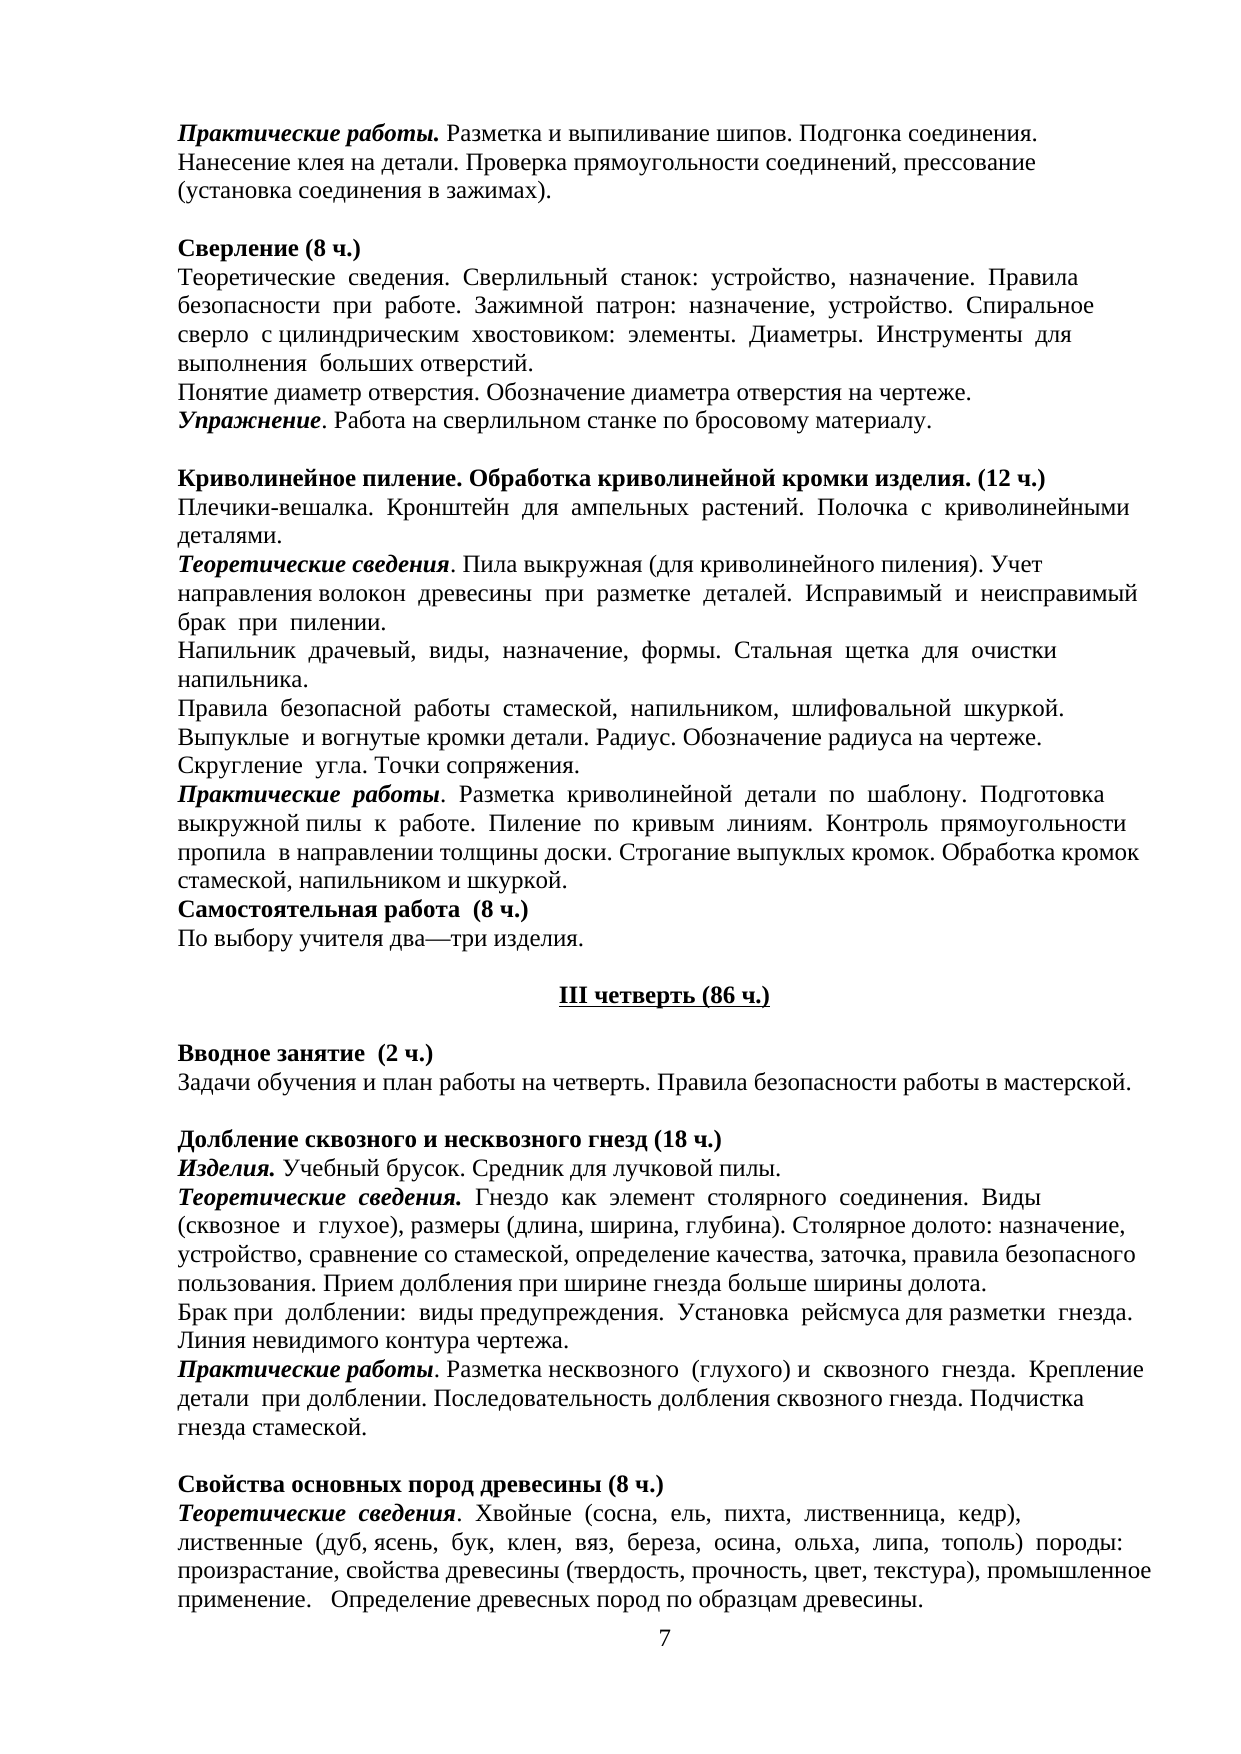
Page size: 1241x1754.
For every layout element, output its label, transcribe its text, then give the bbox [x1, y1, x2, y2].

text Теоретические сведения. Гнездо как элемент столярного соединения. Виды (сквозное и глухое), размеры (длина, ширина, глубина). Столярное долото: назначение, устройство, сравнение со стамеской, определение качества, заточка, правила безопасного пользования. Прием долбления при ширине гнезда больше ширины долота. [177, 1182, 1152, 1297]
text Самостоятельная работа (8 ч.) [177, 894, 1152, 923]
text По выбору учителя два—три изделия. [177, 923, 1152, 952]
text Теоретические сведения. Сверлильный станок: устройство, назначение. Правила [177, 262, 1152, 291]
text Практические работы. Разметка и выпиливание шипов. Подгонка соединения. Нанесение клея на детали. Проверка прямоугольности соединений, прессование (установка соединения в зажимах). [177, 118, 1152, 204]
text Упражнение. Работа на сверлильном станке по бросовому материалу. [177, 406, 1152, 434]
text Задачи обучения и план работы на четверть. Правила безопасности работы в мастерской. [177, 1067, 1152, 1096]
text III четверть (86 ч.) [177, 981, 1152, 1009]
text Теоретические сведения. Пила выкружная (для криволинейного пиления). Учет направления волокон древесины при разметке деталей. Исправимый и неисправимый брак при пилении. [177, 549, 1152, 636]
text Сверление (8 ч.) [177, 233, 1152, 262]
text безопасности при работе. Зажимной патрон: назначение, устройство. Спиральное сверло с цилиндрическим хвостовиком: элементы. Диаметры. Инструменты для выполнения больших отверстий. [177, 291, 1152, 377]
text деталями. [177, 521, 1152, 549]
text Криволинейное пиление. Обработка криволинейной кромки изделия. (12 ч.) [177, 463, 1152, 492]
text Понятие диаметр отверстия. Обозначение диаметра отверстия на чертеже. [177, 377, 1152, 406]
text Изделия. Учебный брусок. Средник для лучковой пилы. [177, 1153, 1152, 1182]
text Долбление сквозного и несквозного гнезд (18 ч.) [177, 1124, 1152, 1153]
text Теоретические сведения. Хвойные (сосна, ель, пихта, лиственница, кедр), лиственные (дуб, ясень, бук, клен, вяз, береза, осина, ольха, липа, тополь) породы: произрастание, свойства древесины (твердость, прочность, цвет, текстура), промышленное применение. Определение древесных пород по образцам древесины. [177, 1498, 1152, 1613]
text Плечики-вешалка. Кронштейн для ампельных растений. Полочка с криволинейными [177, 492, 1152, 521]
text Напильник драчевый, виды, назначение, формы. Стальная щетка для очистки напильника. [177, 636, 1152, 693]
text Правила безопасной работы стамеской, напильником, шлифовальной шкуркой. Выпуклые и вогнутые кромки детали. Радиус. Обозначение радиуса на чертеже. Скругление угла. Точки сопряжения. [177, 693, 1152, 779]
text Брак при долблении: виды предупреждения. Установка рейсмуса для разметки гнезда. Линия невидимого контура чертежа. [177, 1297, 1152, 1354]
text Свойства основных пород древесины (8 ч.) [177, 1469, 1152, 1498]
text Вводное занятие (2 ч.) [177, 1038, 1152, 1067]
text Практические работы. Разметка несквозного (глухого) и сквозного гнезда. Крепление детали при долблении. Последовательность долбления сквозного гнезда. Подчистка гнезда стамеской. [177, 1354, 1152, 1441]
text Практические работы. Разметка криволинейной детали по шаблону. Подготовка выкружной пилы к работе. Пиление по кривым линиям. Контроль прямоугольности пропила в направлении толщины доски. Строгание выпуклых кромок. Обработка кромок стамеской, напильником и шкуркой. [177, 779, 1152, 894]
